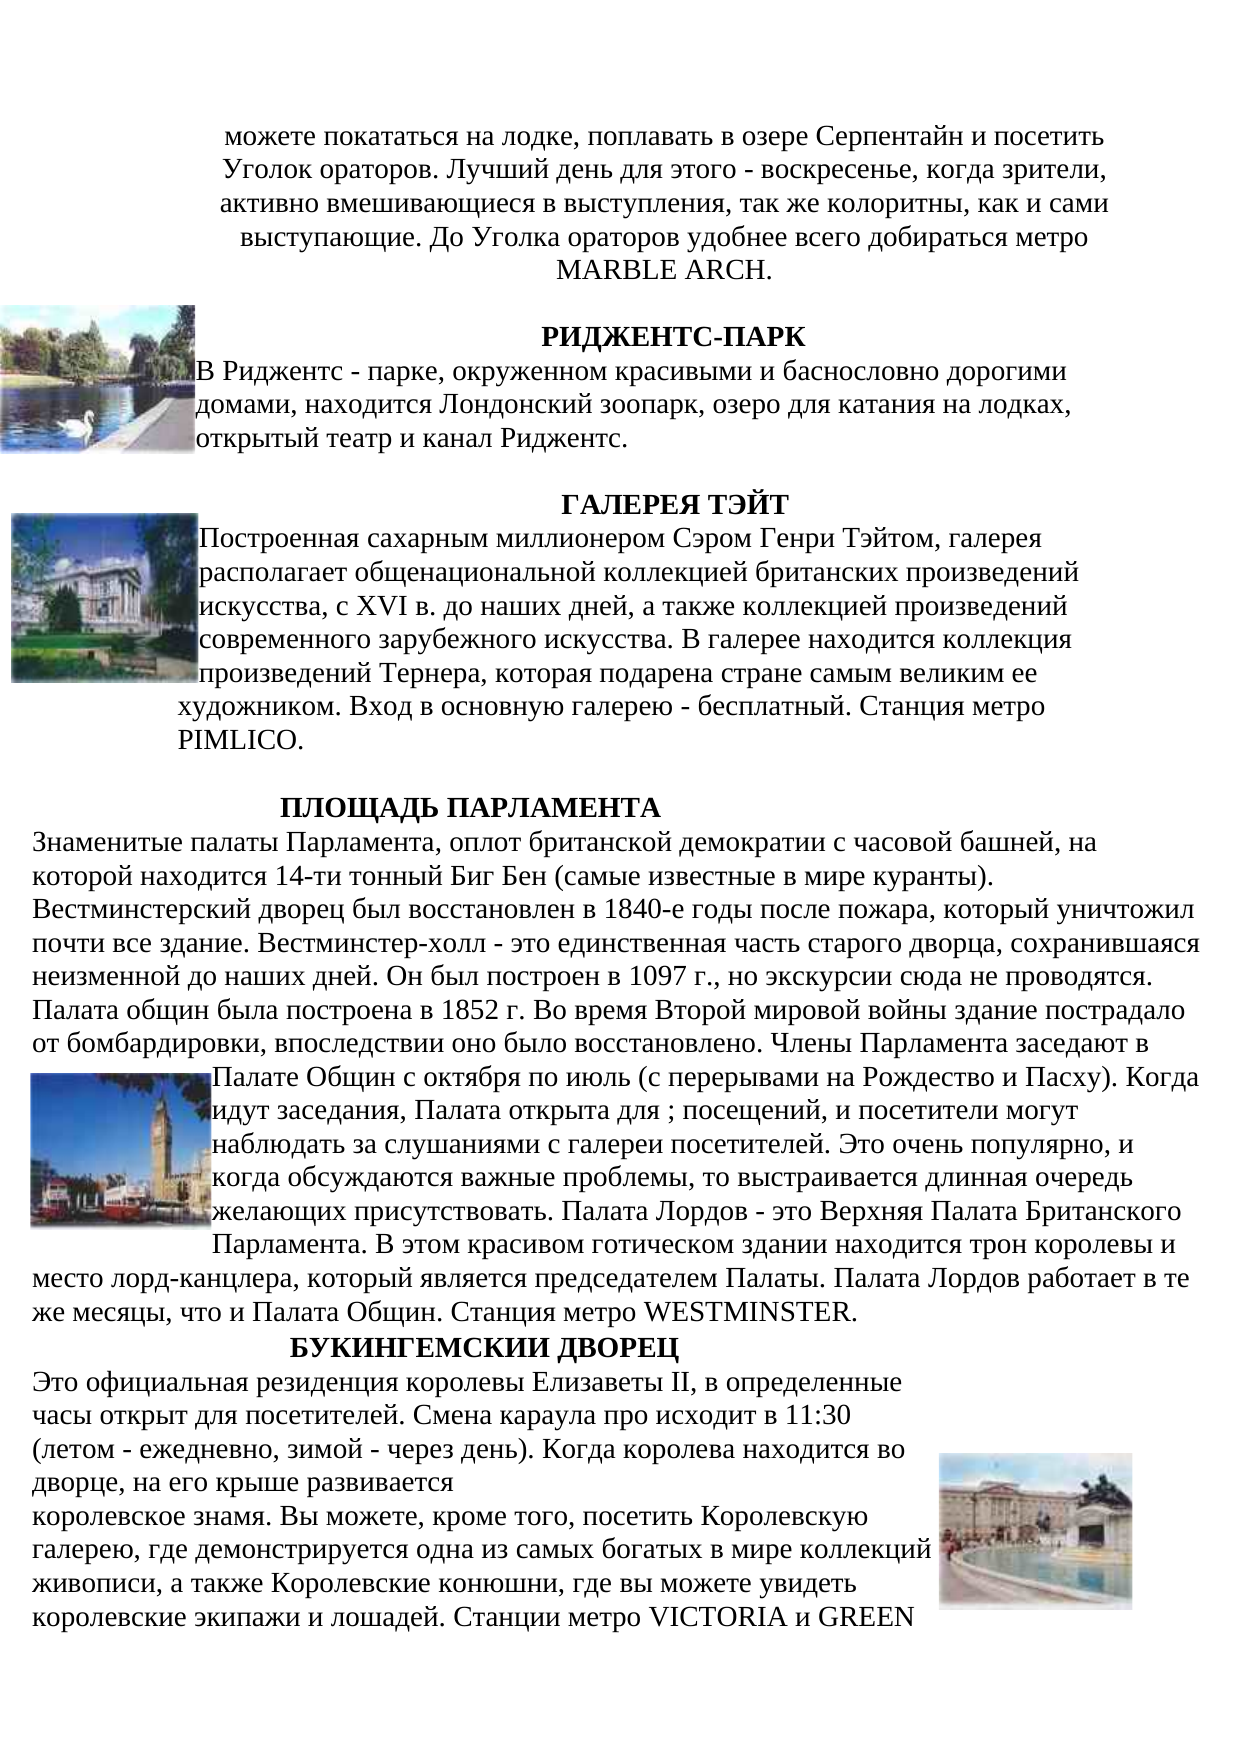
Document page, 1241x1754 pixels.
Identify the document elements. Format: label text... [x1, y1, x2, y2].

picture [11, 513, 199, 683]
picture [0, 305, 196, 454]
text В Риджентс - парке, окруженном красивыми и баснословно дорогими домами, находится Лондонский зоопарк, озеро для катания на лодках, открытый театр и канал Риджентс. [196, 353, 1152, 453]
text Построенная сахарным миллионером Сэром Генри Тэйтом, галерея располагает общенациональной коллекцией британских произведений искусства, с XVI в. до наших дней, а также коллекцией произведений современного зарубежного искусства. В галерее находится коллекция произведений Тернера, которая подарена стране самым великим ее художником. Вход в основную галерею - бесплатный. Станция метро PIMLICO. [177, 521, 1152, 755]
table_header ПЛОЩАДЬ ПАРЛАМЕНТА Знаменитые палаты Парламента, оплот британской демократии с часовой башней, на которой находится 14-ти тонный Биг Бен (самые известные в мире куранты). Вестминстерский дворец был восстановлен в 1840-е годы после пожара, который уничтожил почти все здание. Вестминстер-холл - это единственная часть старого дворца, сохранившаяся неизменной до наших дней. Он был построен в ., но экскурсии сюда не проводятся. Палата общин была построена в . Во время Второй мировой войны здание пострадало от бомбардировки, впоследствии оно было восстановлено. Члены Парламента заседают в Палате Общин с октября по июль (с перерывами на Рождество и Пасху). Когда идут заседания, Палата открыта для ; посещений, и посетители могут наблюдать за слушаниями с галереи посетителей. Это очень популярно, и когда обсуждаются важные проблемы, то выстраивается длинная очередь желающих присутствовать. Палата Лордов - это Верхняя Палата Британского Парламента. В этом красивом готическом здании находится трон королевы и место лорд-канцлера, который является председателем Палаты. Палата Лордов работает в те же месяцы, что и Палата Общин. Станция метро WESTMINSTER. [30, 755, 1204, 1329]
picture [938, 1453, 1133, 1610]
picture [30, 1073, 212, 1230]
text ГАЛЕРЕЯ ТЭЙТ [177, 487, 1152, 521]
table_cell [939, 1329, 1204, 1634]
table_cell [30, 1329, 939, 1634]
text РИДЖЕНТС-ПАРК [196, 319, 1152, 353]
